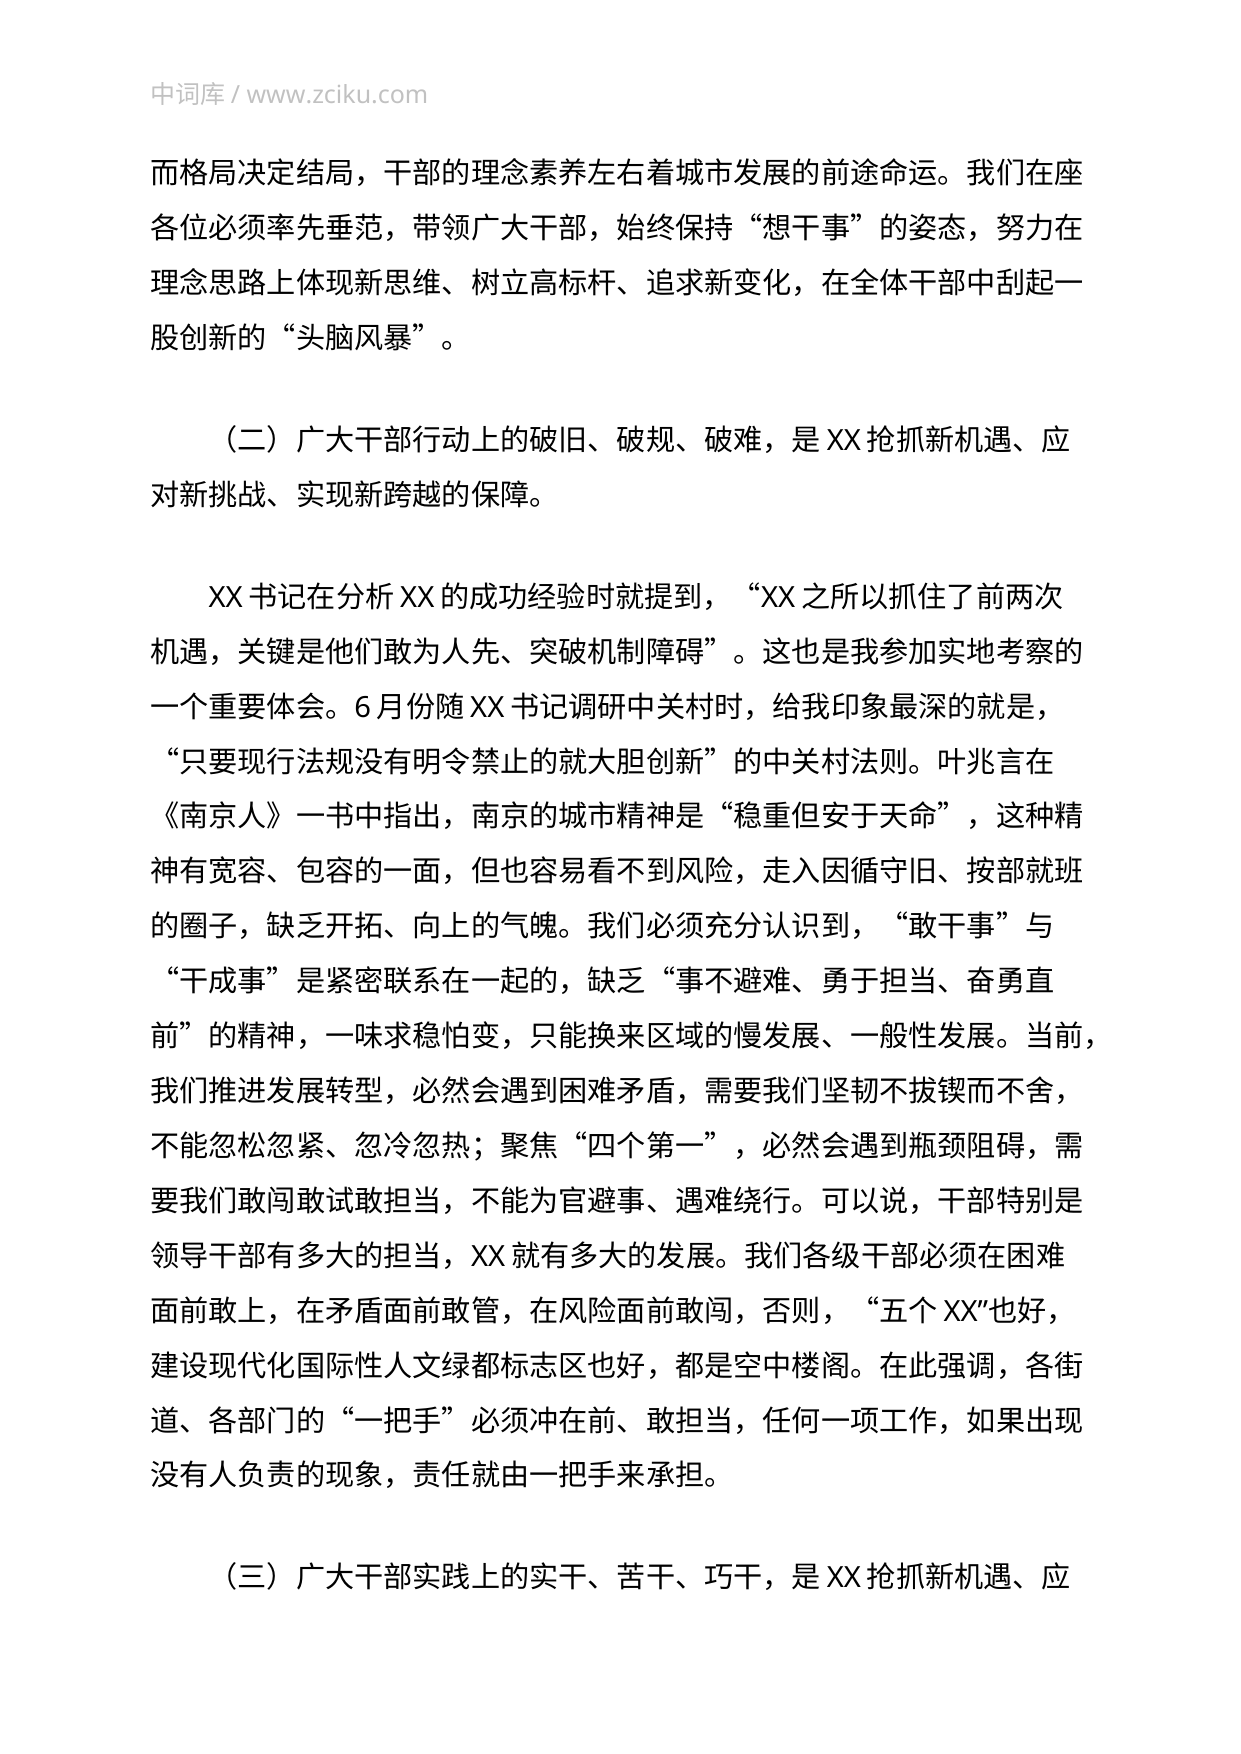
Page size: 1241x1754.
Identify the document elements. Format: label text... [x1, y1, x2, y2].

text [150, 1554, 1090, 1596]
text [150, 150, 1090, 357]
text （二）广大干部行动上的破旧、破规、破难，是XX抢抓新机遇、应对新挑战、实现新跨越的保障。 [150, 416, 1090, 514]
text XX书记在分析XX的成功经验时就提到，“XX之所以抓住了前两次机遇，关键是他们敢为人先、突破机制障碍”。这也是我参加实地考察的一个重要体会。6月份随XX书记调研中关村时，给我印象最深的就是，“只要现行法规没有明令禁止的就大胆创新”的中关村法则。叶兆言在《南京人》一书中指出，南京的城市精神是“稳重但安于天命”，这种精神有宽容、包容的一面，但也容易看不到风险，走入因循守旧、按部就班的圈子，缺乏开拓、向上的气魄。我们必须充分认识到，“敢干事”与“干成事”是紧密联系在一起的，缺乏“事不避难、勇于担当、奋勇直前”的精神，一味求稳怕变，只能换来区域的慢发展、一般性发展。当前，我们推进发展转型，必然会遇到困难矛盾，需要我们坚韧不拔锲而不舍，不能忽松忽紧、忽冷忽热；聚焦“四个第一”，必然会遇到瓶颈阻碍，需要我们敢闯敢试敢担当，不能为官避事、遇难绕行。可以说，干部特别是领导干部有多大的担当，XX就有多大的发展。我们各级干部必须在困难面前敢上，在矛盾面前敢管，在风险面前敢闯，否则，“五个XX”也好，建设现代化国际性人文绿都标志区也好，都是空中楼阁。在此强调，各街道、各部门的“一把手”必须冲在前、敢担当，任何一项工作，如果出现没有人负责的现象，责任就由一把手来承担。 [150, 573, 1090, 1494]
